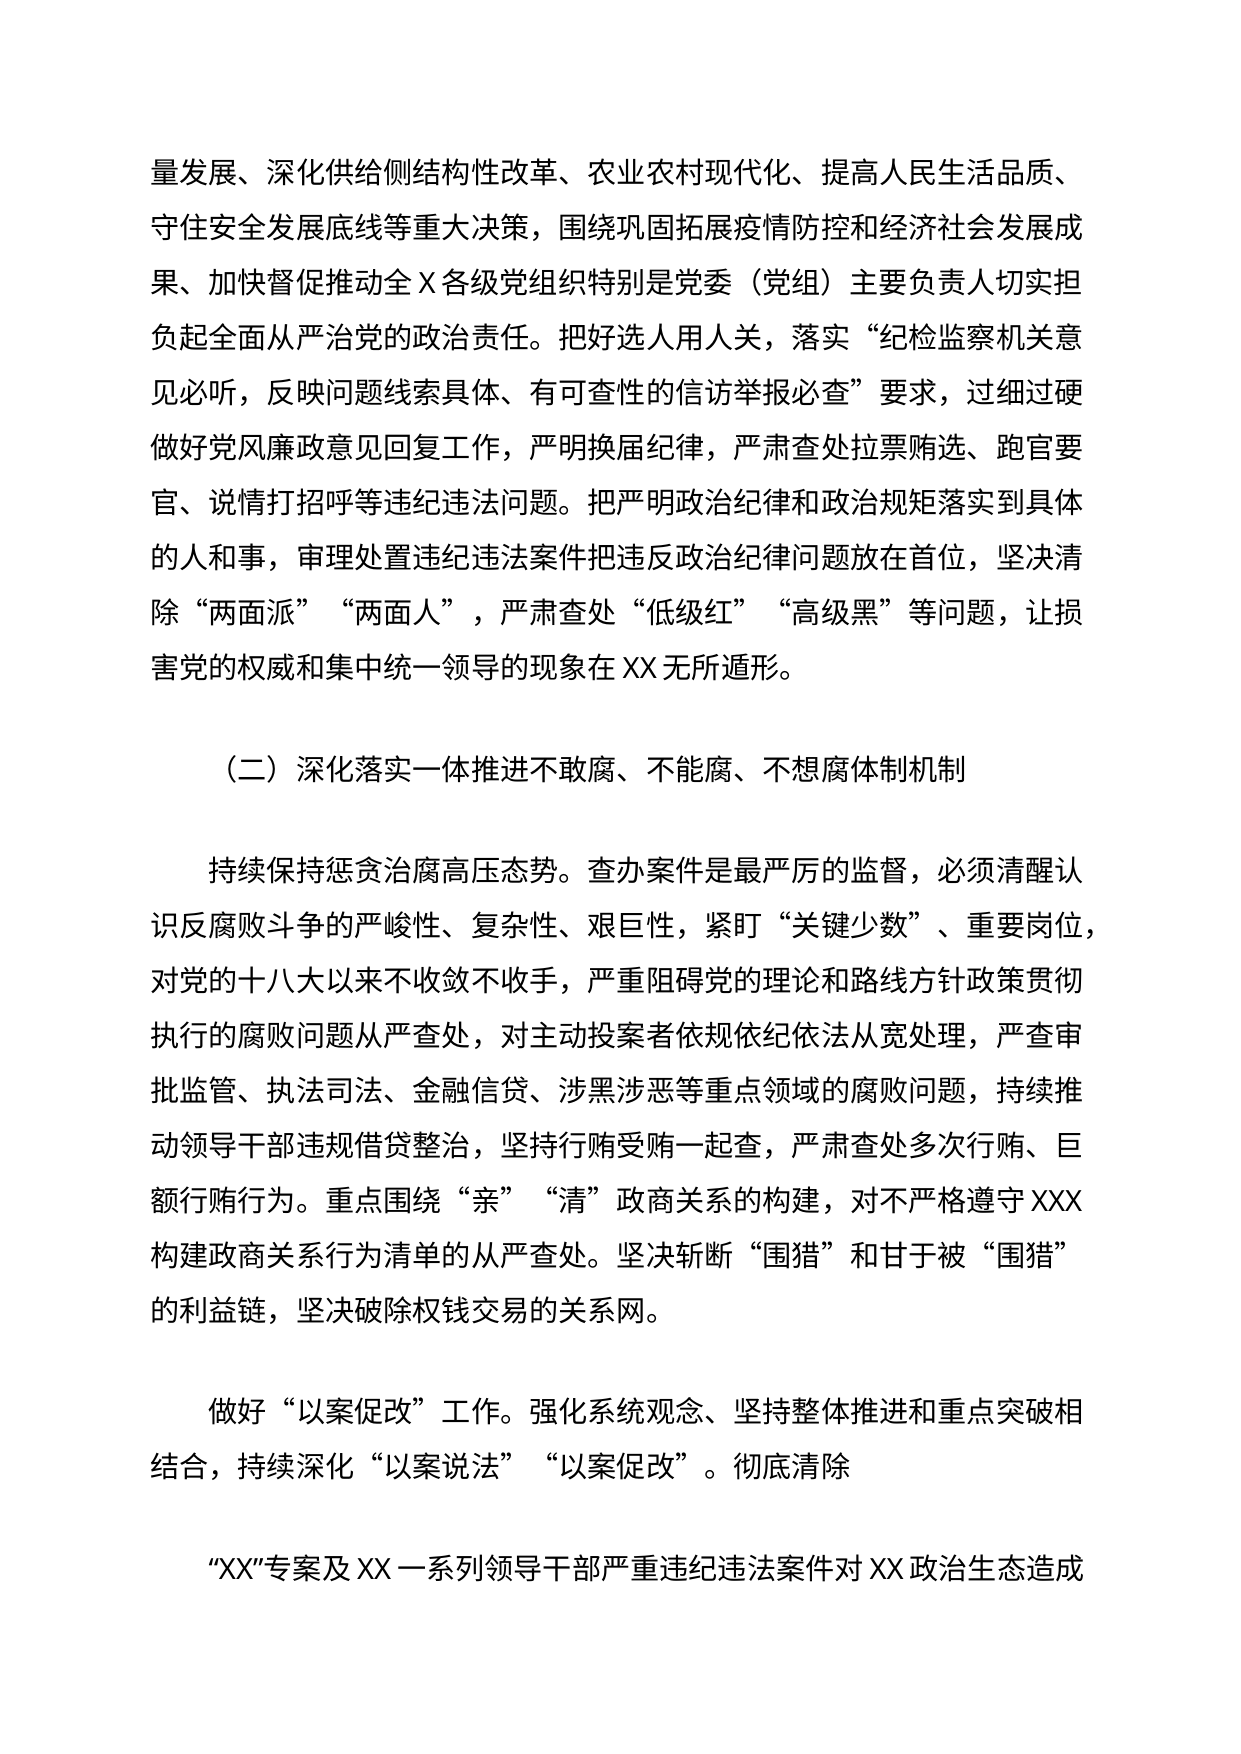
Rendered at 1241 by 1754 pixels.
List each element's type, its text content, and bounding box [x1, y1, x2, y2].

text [150, 150, 1090, 687]
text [150, 1546, 1090, 1588]
text 持续保持惩贪治腐高压态势。查办案件是最严厉的监督，必须清醒认识反腐败斗争的严峻性、复杂性、艰巨性，紧盯“关键少数”、重要岗位，对党的十八大以来不收敛不收手，严重阻碍党的理论和路线方针政策贯彻执行的腐败问题从严查处，对主动投案者依规依纪依法从宽处理，严查审批监管、执法司法、金融信贷、涉黑涉恶等重点领域的腐败问题，持续推动领导干部违规借贷整治，坚持行贿受贿一起查，严肃查处多次行贿、巨额行贿行为。重点围绕“亲”“清”政商关系的构建，对不严格遵守XXX构建政商关系行为清单的从严查处。坚决斩断“围猎”和甘于被“围猎”的利益链，坚决破除权钱交易的关系网。 [150, 848, 1090, 1329]
text 做好“以案促改”工作。强化系统观念、坚持整体推进和重点突破相结合，持续深化“以案说法”“以案促改”。彻底清除 [150, 1389, 1090, 1486]
text （二）深化落实一体推进不敢腐、不能腐、不想腐体制机制 [150, 746, 1090, 788]
